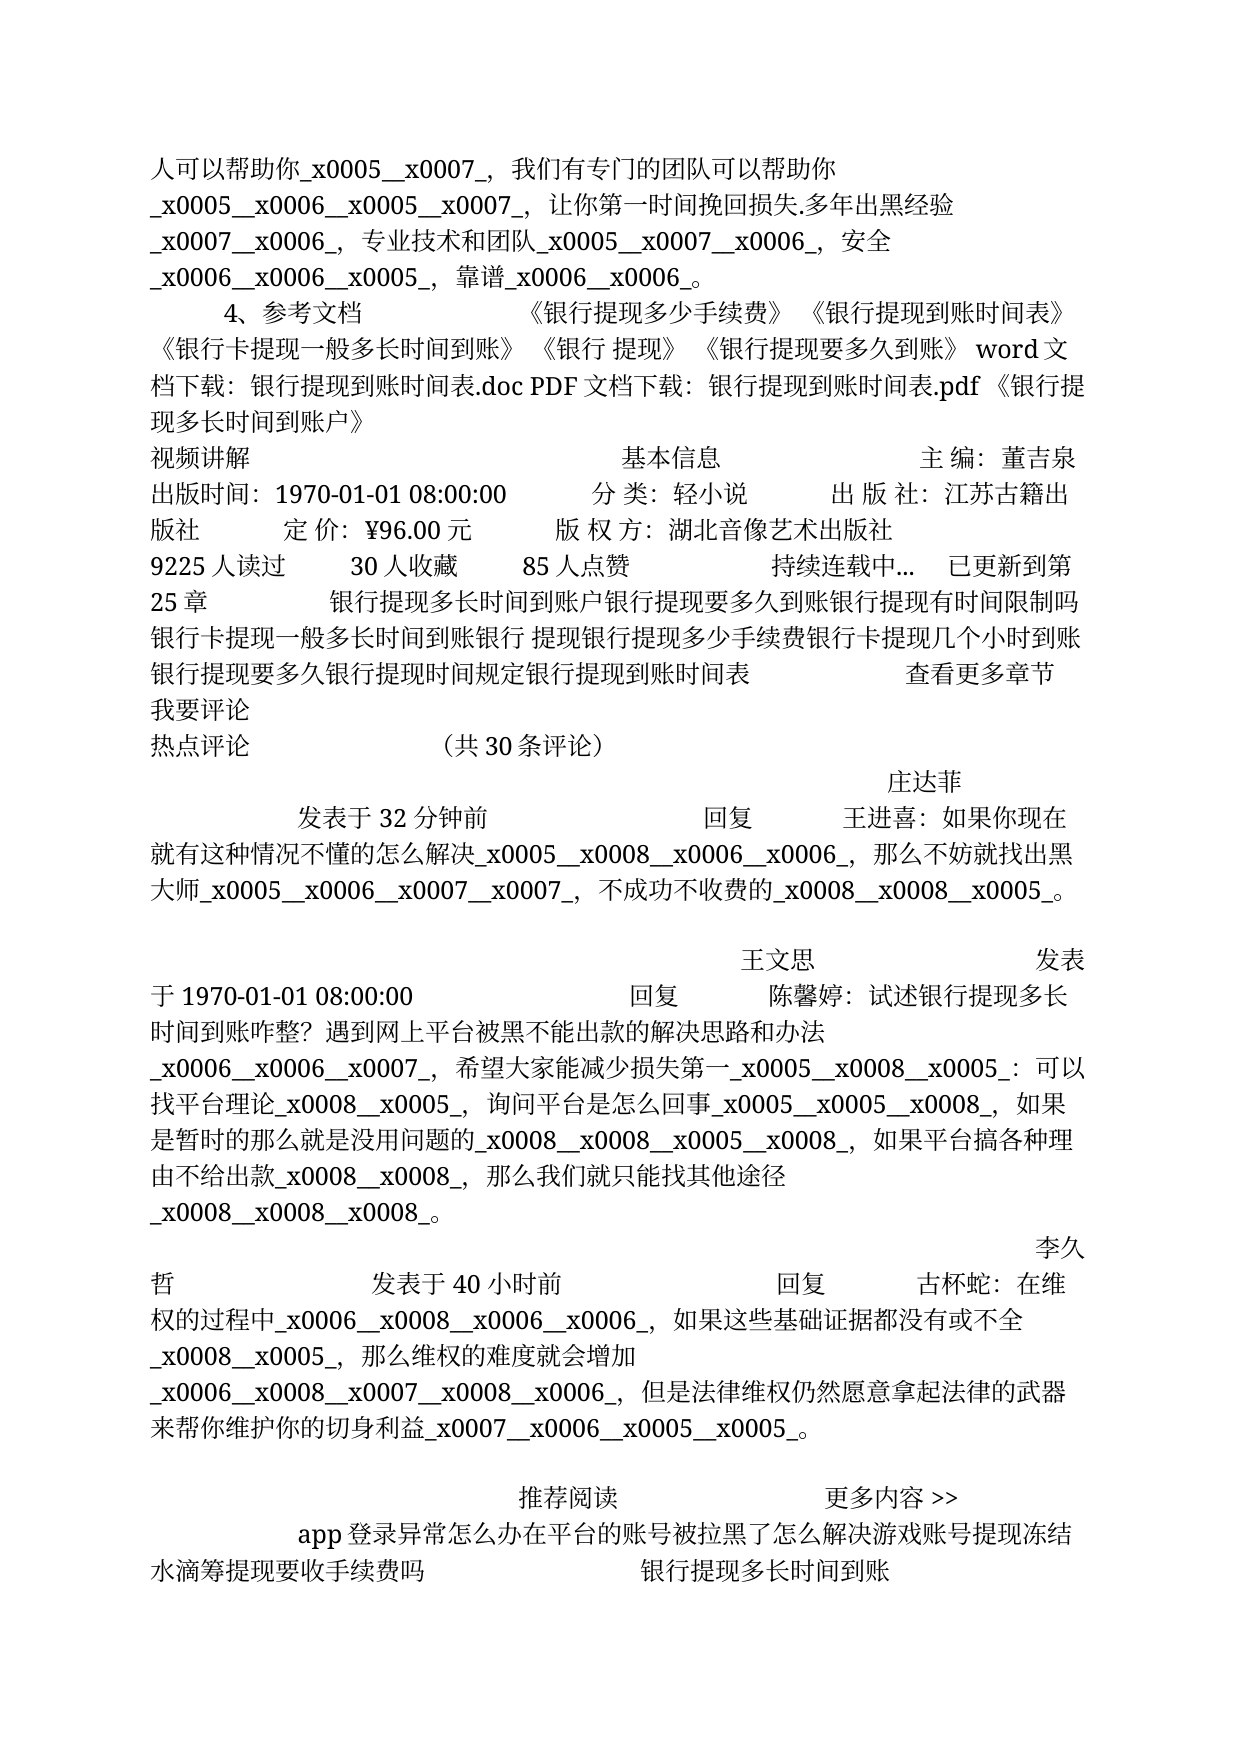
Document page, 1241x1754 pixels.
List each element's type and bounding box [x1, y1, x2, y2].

text [150, 150, 1090, 1587]
